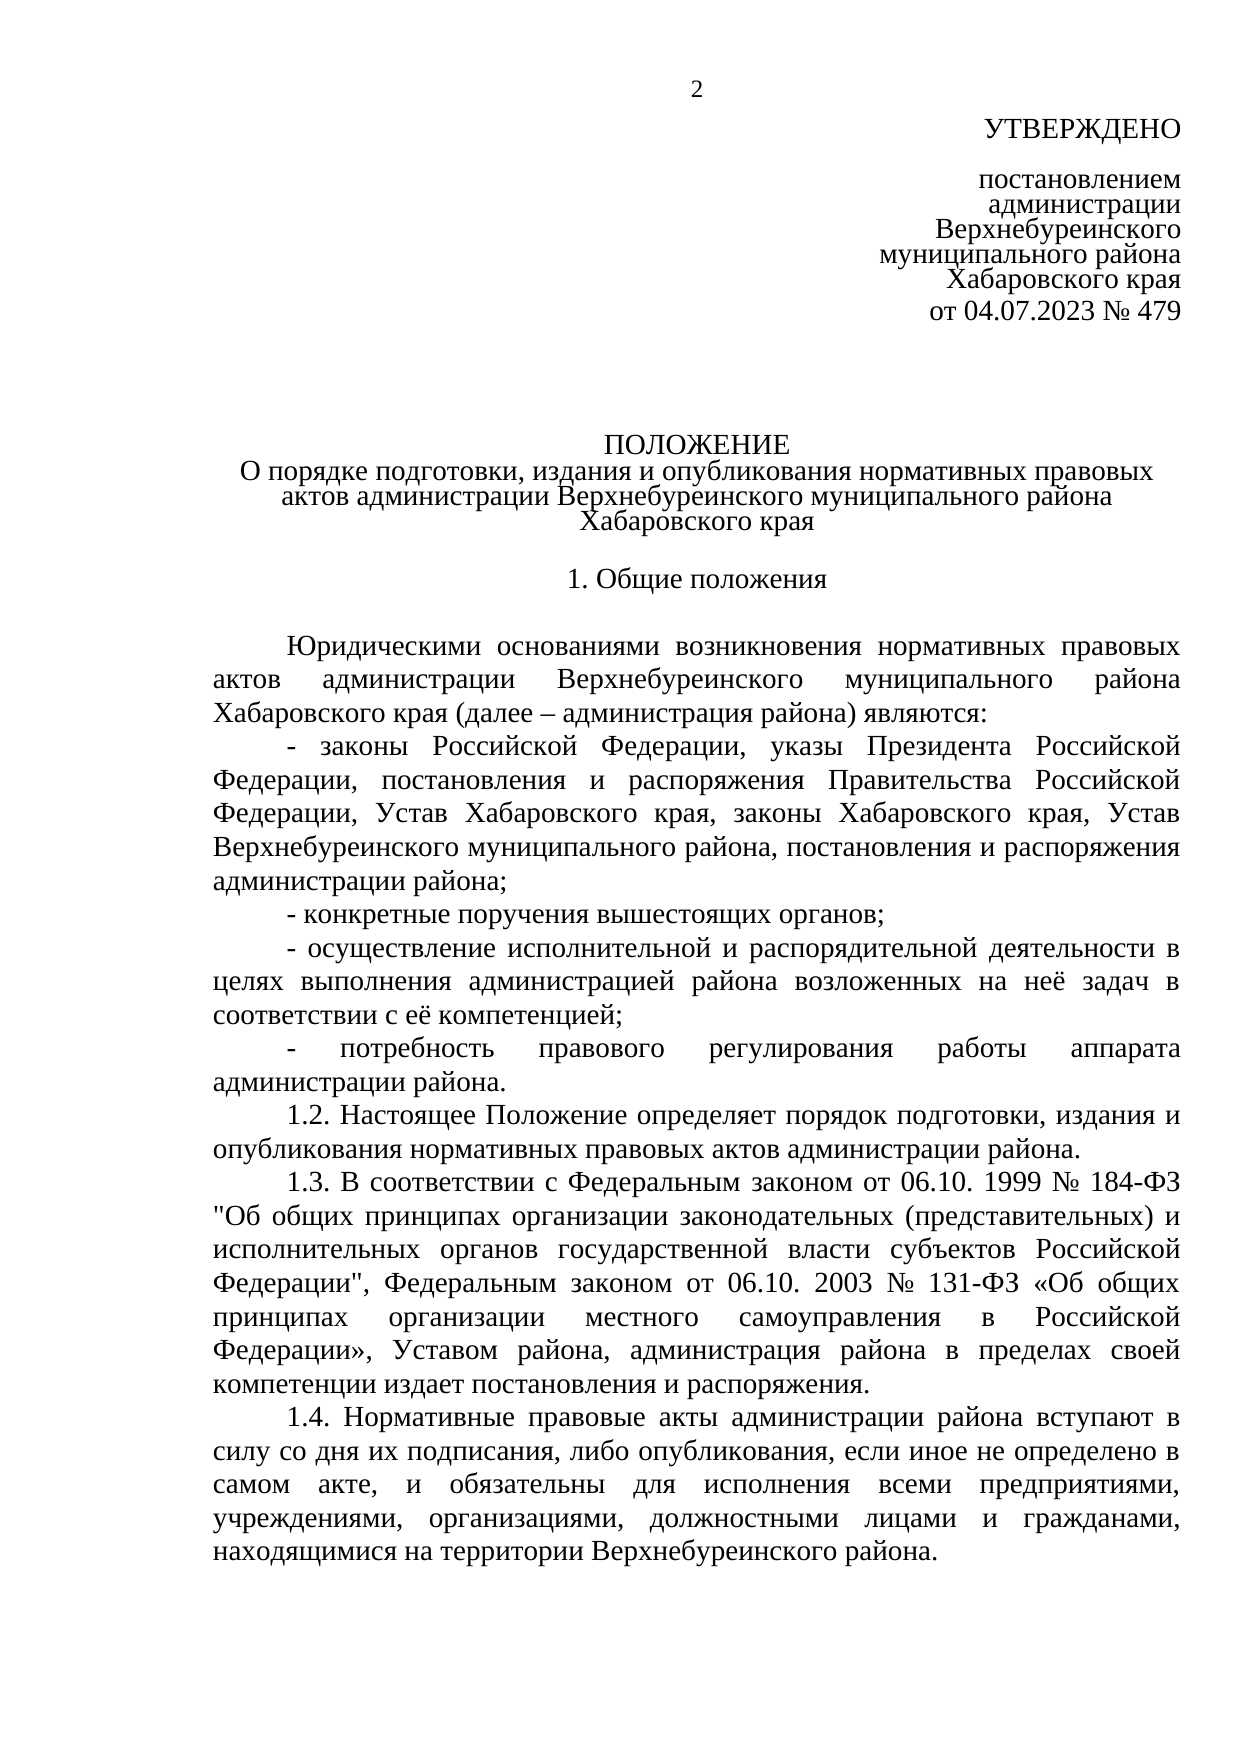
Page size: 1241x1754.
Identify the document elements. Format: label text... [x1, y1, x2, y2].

text - осуществление исполнительной и распорядительной деятельности в целях выполнения администрацией района возложенных на неё задач в соответствии с её компетенцией; [213, 930, 1181, 1030]
text 1.4. Нормативные правовые акты администрации района вступают в силу со дня их подписания, либо опубликования, если иное не определено в самом акте, и обязательны для исполнения всеми предприятиями, учреждениями, организациями, должностными лицами и гражданами, находящимися на территории Верхнебуреинского района. [213, 1399, 1181, 1567]
text ПОЛОЖЕНИЕ [213, 427, 1181, 461]
text 1.2. Настоящее Положение определяет порядок подготовки, издания и опубликования нормативных правовых актов администрации района. [213, 1097, 1181, 1164]
text Хабаровского края [213, 268, 1181, 293]
text администрации [213, 193, 1181, 218]
text муниципального района [213, 243, 1181, 268]
text О порядке подготовки, издания и опубликования нормативных правовых актов администрации Верхнебуреинского муниципального района Хабаровского края [213, 461, 1181, 536]
text УТВЕРЖДЕНО [213, 118, 1181, 143]
text от 04.07.2023 № 479 [213, 293, 1181, 327]
text постановлением [213, 168, 1181, 193]
text - законы Российской Федерации, указы Президента Российской Федерации, постановления и распоряжения Правительства Российской Федерации, Устав Хабаровского края, законы Хабаровского края, Устав Верхнебуреинского муниципального района, постановления и распоряжения администрации района; [213, 728, 1181, 896]
text Юридическими основаниями возникновения нормативных правовых актов администрации Верхнебуреинского муниципального района Хабаровского края (далее – администрация района) являются: [213, 628, 1181, 728]
text - потребность правового регулирования работы аппарата администрации района. [213, 1030, 1181, 1097]
text Верхнебуреинского [213, 218, 1181, 243]
text 1. Общие положения [213, 561, 1181, 594]
text - конкретные поручения вышестоящих органов; [213, 896, 1181, 930]
text 1.3. В соответствии с Федеральным законом от 06.10. 1999 № 184-ФЗ "Об общих принципах организации законодательных (представительных) и исполнительных органов государственной власти субъектов Российской Федерации", Федеральным законом от 06.10. 2003 № 131-ФЗ «Об общих принципах организации местного самоуправления в Российской Федерации», Уставом района, администрация района в пределах своей компетенции издает постановления и распоряжения. [213, 1164, 1181, 1399]
